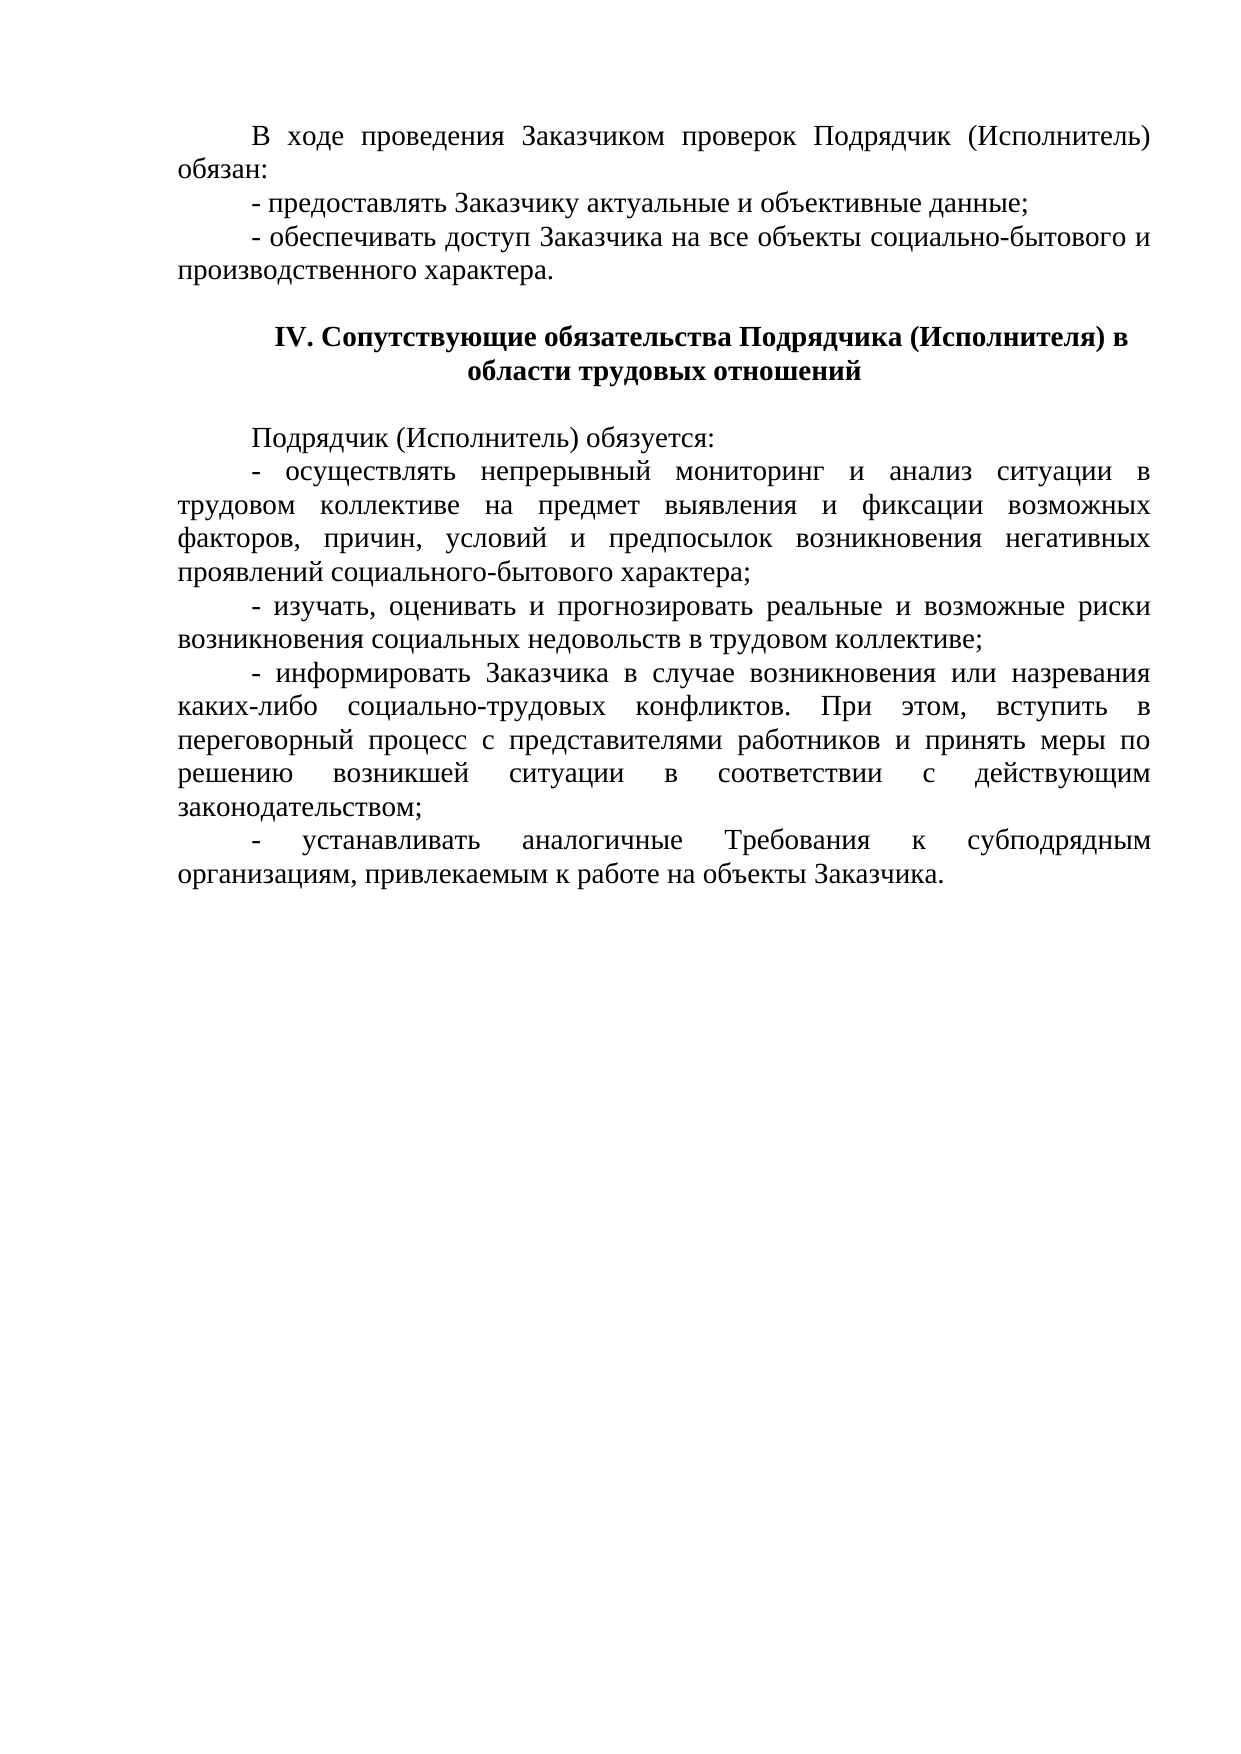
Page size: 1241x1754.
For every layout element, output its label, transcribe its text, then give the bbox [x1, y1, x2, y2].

text - предоставлять Заказчику актуальные и объективные данные; [177, 185, 1152, 219]
text - осуществлять непрерывный мониторинг и анализ ситуации в трудовом коллективе на предмет выявления и фиксации возможных факторов, причин, условий и предпосылок возникновения негативных проявлений социального-бытового характера; [177, 453, 1152, 588]
text - изучать, оценивать и прогнозировать реальные и возможные риски возникновения социальных недовольств в трудовом коллективе; [177, 588, 1152, 655]
text IV. Сопутствующие обязательства Подрядчика (Исполнителя) в области трудовых отношений [177, 319, 1152, 386]
text - информировать Заказчика в случае возникновения или назревания каких-либо социально-трудовых конфликтов. При этом, вступить в переговорный процесс с представителями работников и принять меры по решению возникшей ситуации в соответствии с действующим законодательством; [177, 655, 1152, 822]
text В ходе проведения Заказчиком проверок Подрядчик (Исполнитель) обязан: [177, 118, 1152, 185]
text - обеспечивать доступ Заказчика на все объекты социально-бытового и производственного характера. [177, 219, 1152, 286]
text - устанавливать аналогичные Требования к субподрядным организациям, привлекаемым к работе на объекты Заказчика. [177, 822, 1152, 889]
text Подрядчик (Исполнитель) обязуется: [177, 420, 1152, 453]
